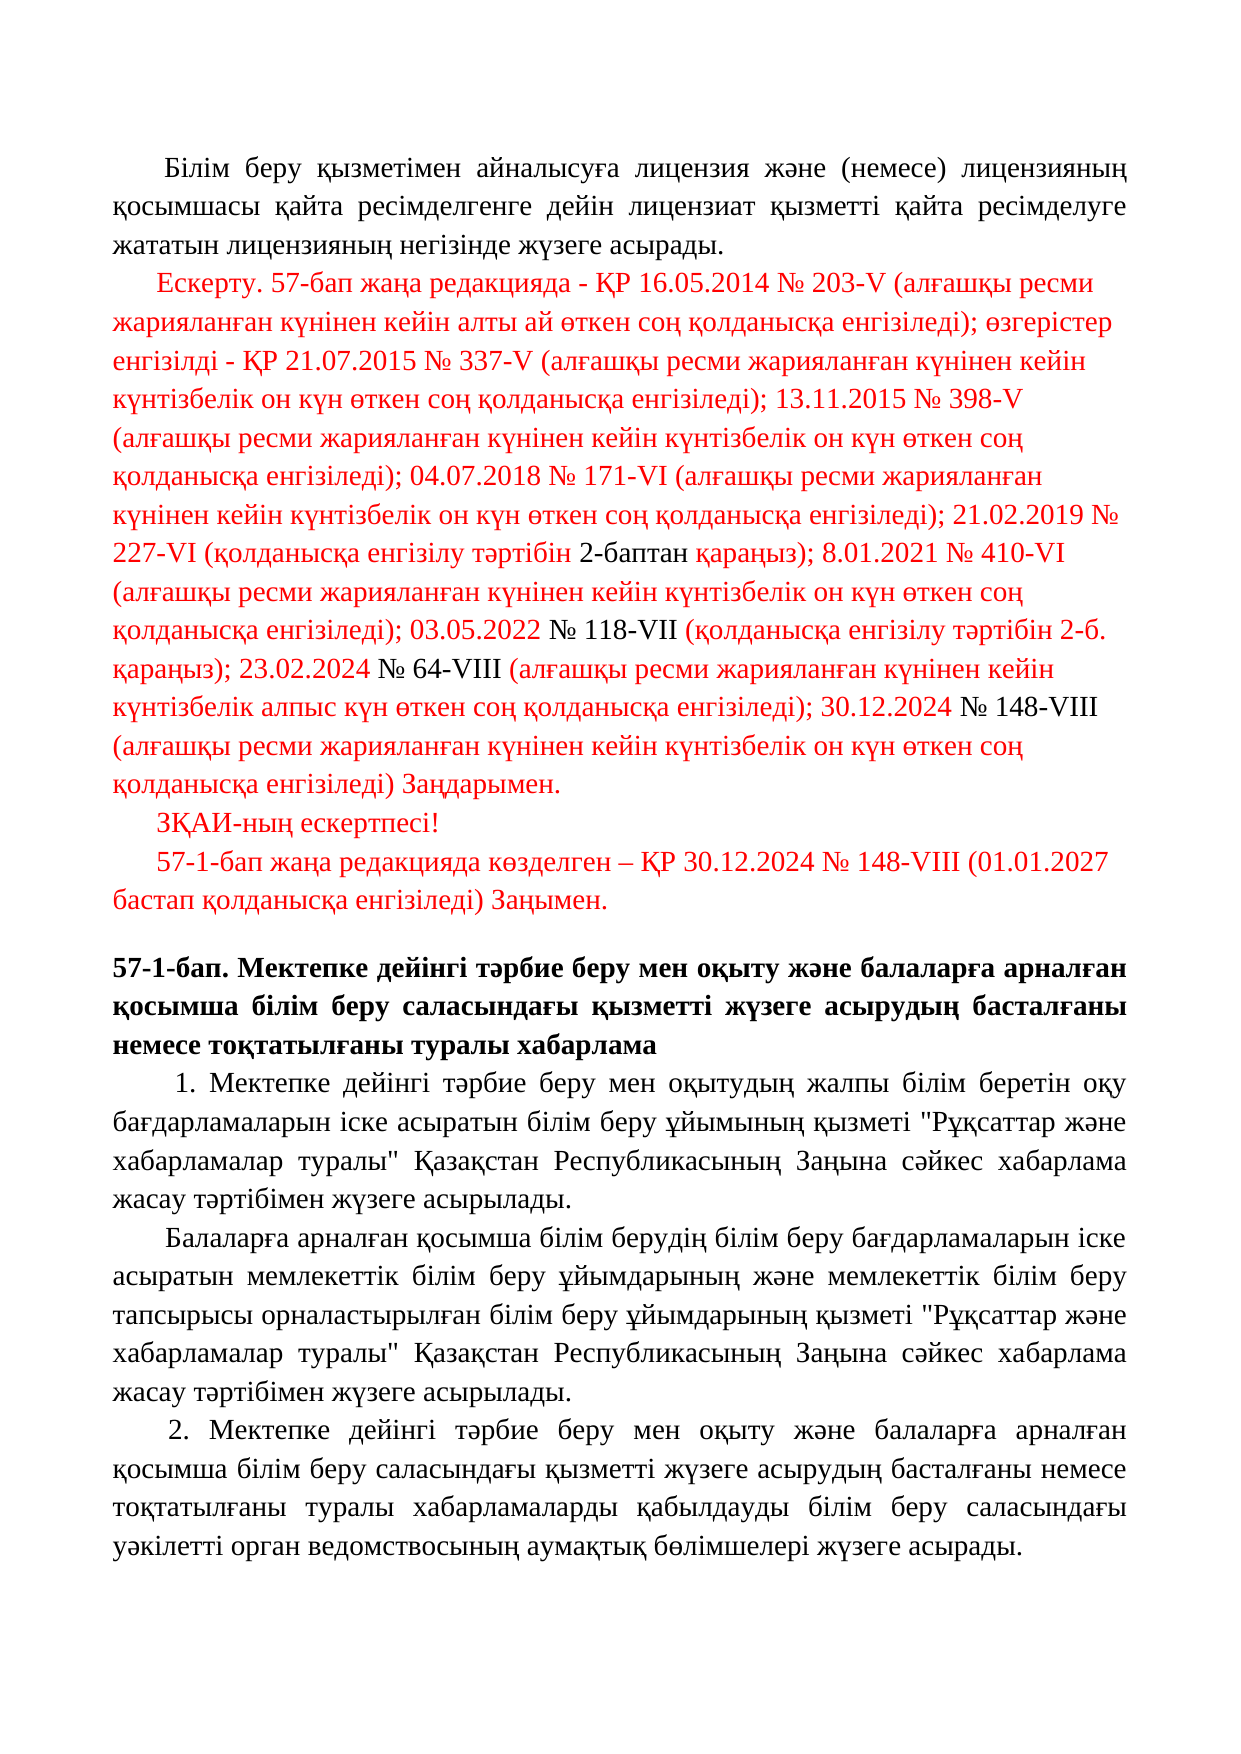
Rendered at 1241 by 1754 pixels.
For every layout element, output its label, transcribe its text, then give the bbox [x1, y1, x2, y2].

text 1. Мектепке дейінгі тәрбие беру мен оқытудың жалпы білім беретін оқу бағдарламаларын іске асыратын білім беру ұйымының қызметі "Рұқсаттар және хабарламалар туралы" Қазақстан Республикасының Заңына сәйкес хабарлама жасау тәртібімен жүзеге асырылады. [112, 1066, 1128, 1215]
text 2. Мектепке дейiнгi тәрбие беру мен оқыту және балаларға арналған қосымша білім беру саласындағы қызметті жүзеге асырудың басталғаны немесе тоқтатылғаны туралы хабарламаларды қабылдауды білім беру саласындағы уәкілетті орган ведомствосының аумақтық бөлімшелері жүзеге асырады. [112, 1412, 1128, 1562]
text 57-1-бап. Мектепке дейiнгi тәрбие беру мен оқыту және балаларға арналған қосымша білім беру саласындағы қызметті жүзеге асырудың басталғаны немесе тоқтатылғаны туралы хабарлама [112, 950, 1128, 1061]
text Ескерту. 57-бап жаңа редакцияда - ҚР 16.05.2014 № 203-V (алғашқы ресми жарияланған күнінен кейін алты ай өткен соң қолданысқа енгізіледі); өзгерістер енгізілді - ҚР 21.07.2015 № 337-V (алғашқы ресми жарияланған күнінен кейін күнтізбелік он күн өткен соң қолданысқа енгізіледі); 13.11.2015 № 398-V (алғашқы ресми жарияланған күнінен кейін күнтізбелік он күн өткен соң қолданысқа енгізіледі); 04.07.2018 № 171-VІ (алғашқы ресми жарияланған күнінен кейін күнтізбелік он күн өткен соң қолданысқа енгізіледі); 21.02.2019 № 227-VI (қолданысқа енгізілу тәртібін 2-баптан қараңыз); 8.01.2021 № 410-VI (алғашқы ресми жарияланған күнінен кейін күнтізбелік он күн өткен соң қолданысқа енгізіледі); 03.05.2022 № 118-VII (қолданысқа енгізілу тәртібін 2-б. қараңыз); 23.02.2024 № 64-VIII (алғашқы ресми жарияланған күнінен кейін күнтізбелік алпыс күн өткен соң қолданысқа енгізіледі); 30.12.2024 № 148-VIII (алғашқы ресми жарияланған күнінен кейін күнтізбелік он күн өткен соң қолданысқа енгізіледі) Заңдарымен. ЗҚАИ-ның ескертпесі! 57-1-бап жаңа редакцияда көзделген – ҚР 30.12.2024 № 148-VIII (01.01.2027 бастап қолданысқа енгізіледі) Заңымен. [112, 266, 1128, 946]
text Білім беру қызметімен айналысуға лицензия және (немесе) лицензияның қосымшасы қайта ресімделгенге дейін лицензиат қызметті қайта ресімделуге жататын лицензияның негізінде жүзеге асырады. [112, 150, 1128, 261]
